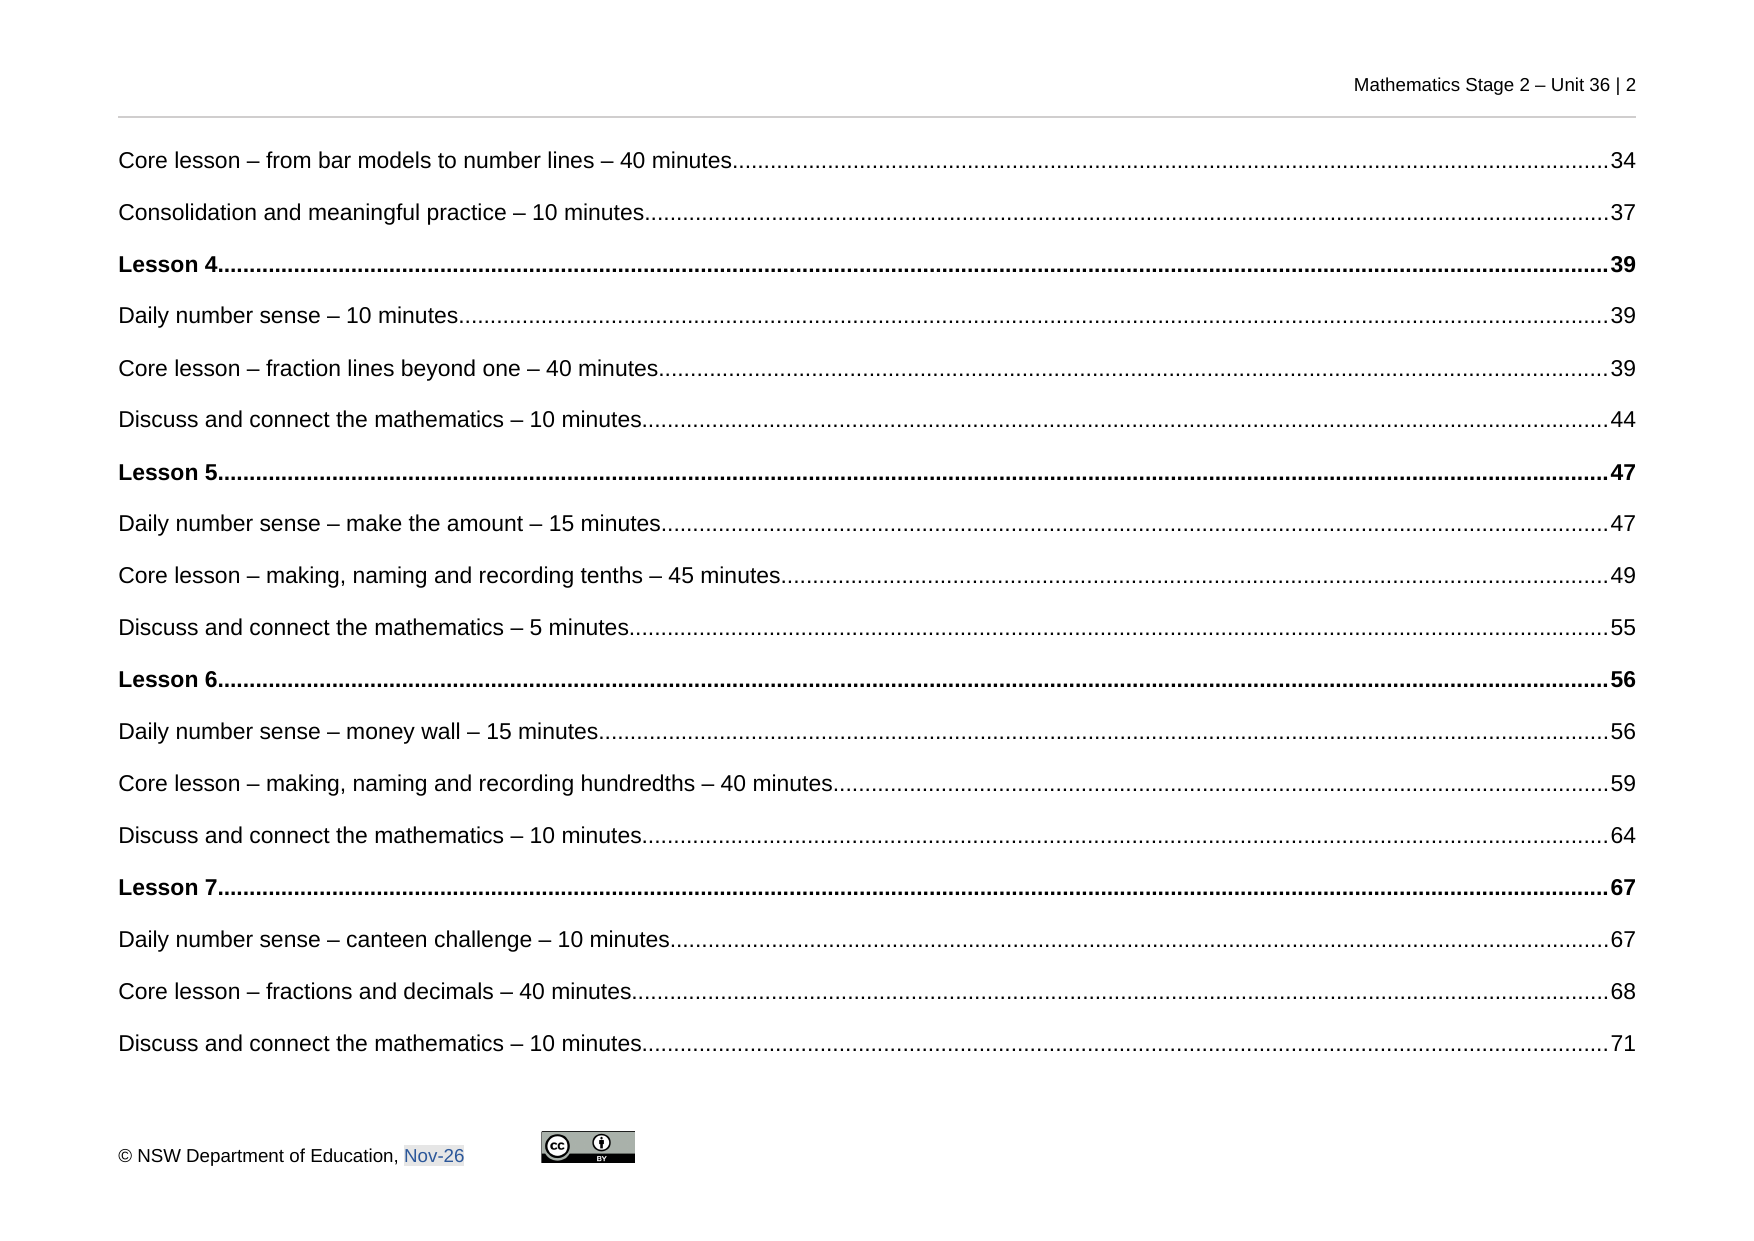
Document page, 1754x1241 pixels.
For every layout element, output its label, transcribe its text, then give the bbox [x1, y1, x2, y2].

text Lesson 5 47 [118, 458, 1636, 485]
text Lesson 7 67 [118, 874, 1636, 901]
text Discuss and connect the mathematics – 10 minutes 64 [118, 822, 1636, 849]
text Lesson 4 39 [118, 251, 1636, 277]
text Core lesson – from bar models to number lines – 40 minutes 34 [118, 147, 1636, 173]
text Discuss and connect the mathematics – 10 minutes 71 [118, 1030, 1636, 1057]
text Lesson 6 56 [118, 666, 1636, 693]
text Discuss and connect the mathematics – 5 minutes 55 [118, 614, 1636, 641]
text Core lesson – making, naming and recording tenths – 45 minutes 49 [118, 562, 1636, 589]
picture [541, 1131, 635, 1163]
text Core lesson – fraction lines beyond one – 40 minutes 39 [118, 354, 1636, 381]
text Core lesson – making, naming and recording hundredths – 40 minutes 59 [118, 770, 1636, 797]
text Daily number sense – make the amount – 15 minutes 47 [118, 510, 1636, 537]
text Daily number sense – money wall – 15 minutes 56 [118, 718, 1636, 745]
text Daily number sense – 10 minutes 39 [118, 302, 1636, 329]
text Consolidation and meaningful practice – 10 minutes 37 [118, 198, 1636, 225]
text Daily number sense – canteen challenge – 10 minutes 67 [118, 926, 1636, 953]
text Discuss and connect the mathematics – 10 minutes 44 [118, 406, 1636, 433]
text Core lesson – fractions and decimals – 40 minutes 68 [118, 978, 1636, 1004]
